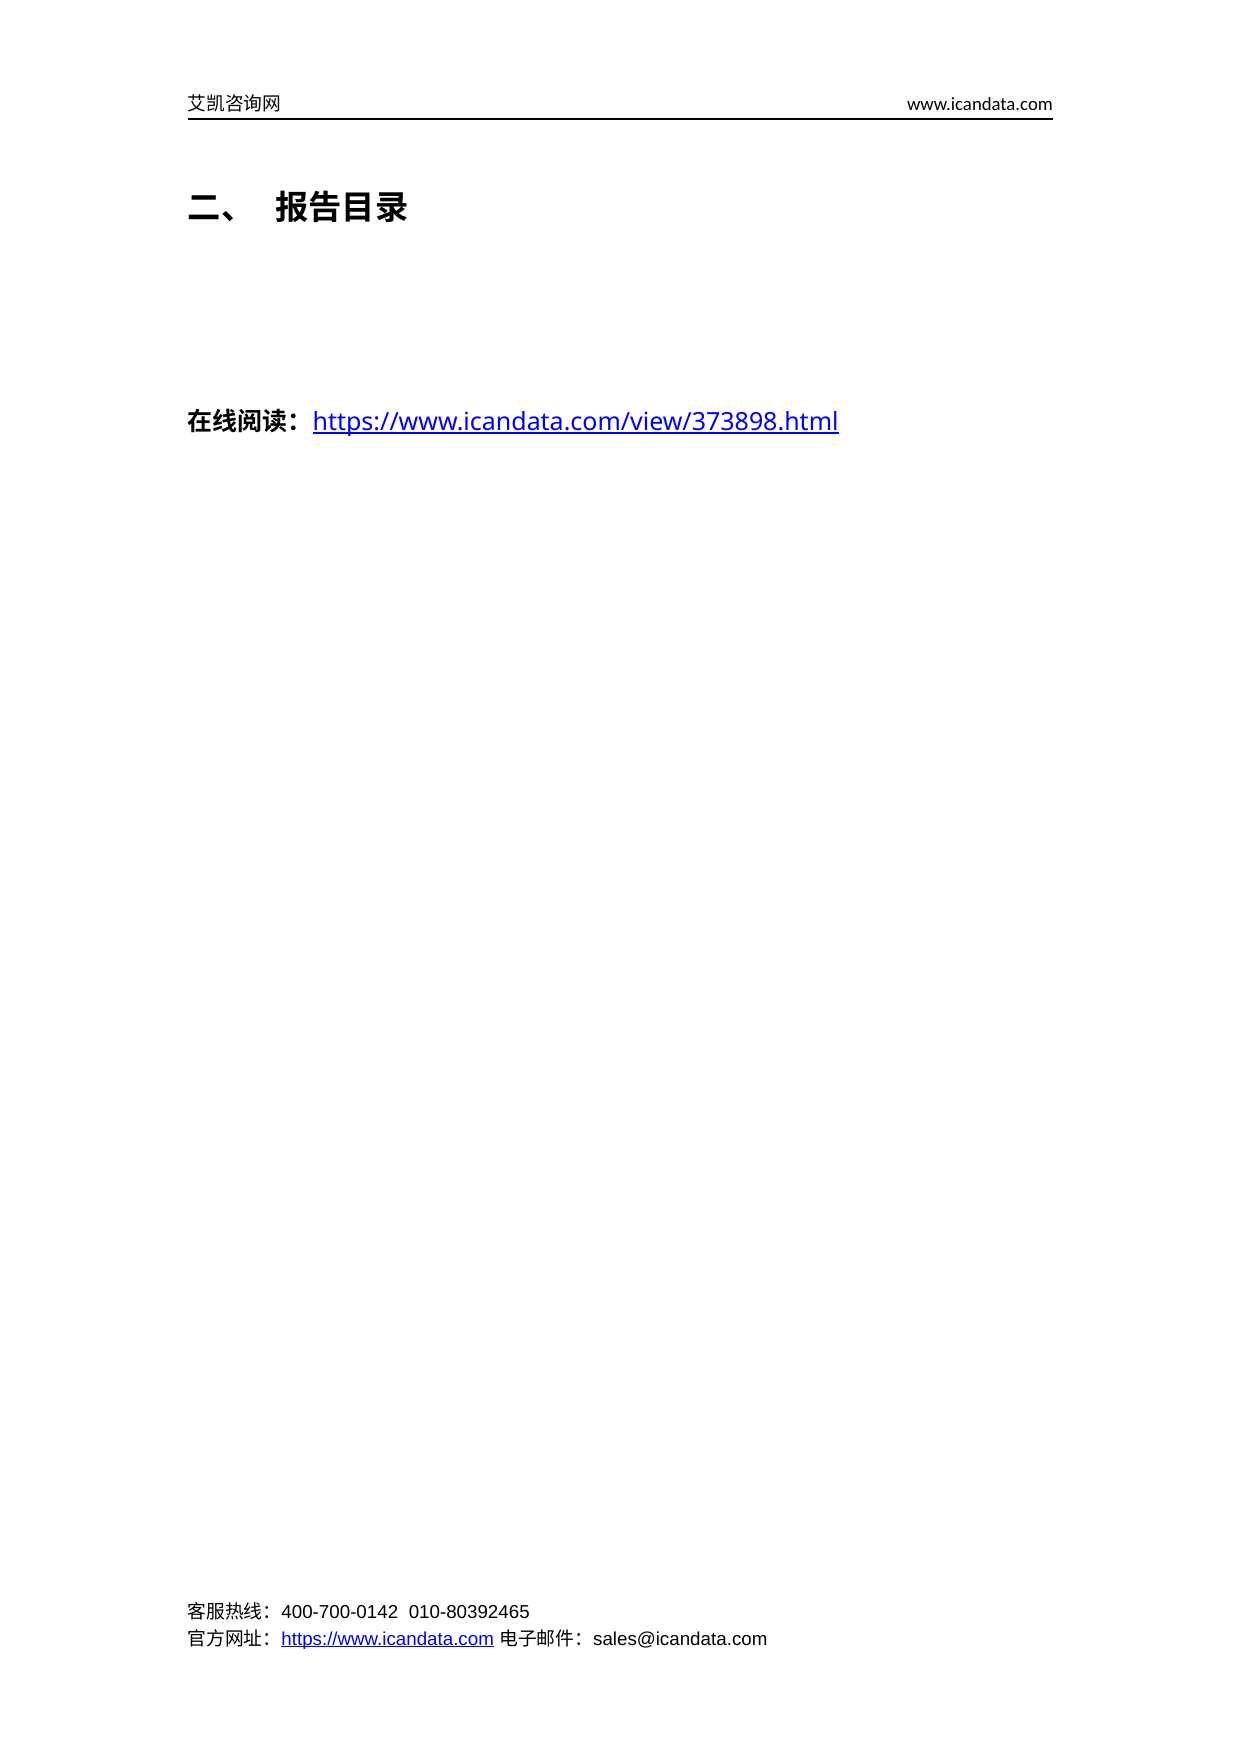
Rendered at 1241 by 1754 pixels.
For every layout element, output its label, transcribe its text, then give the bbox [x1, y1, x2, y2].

subtitle 报告目录 [187, 172, 1053, 237]
text 在线阅读：https://www.icandata.com/view/373898.html [187, 387, 1053, 452]
